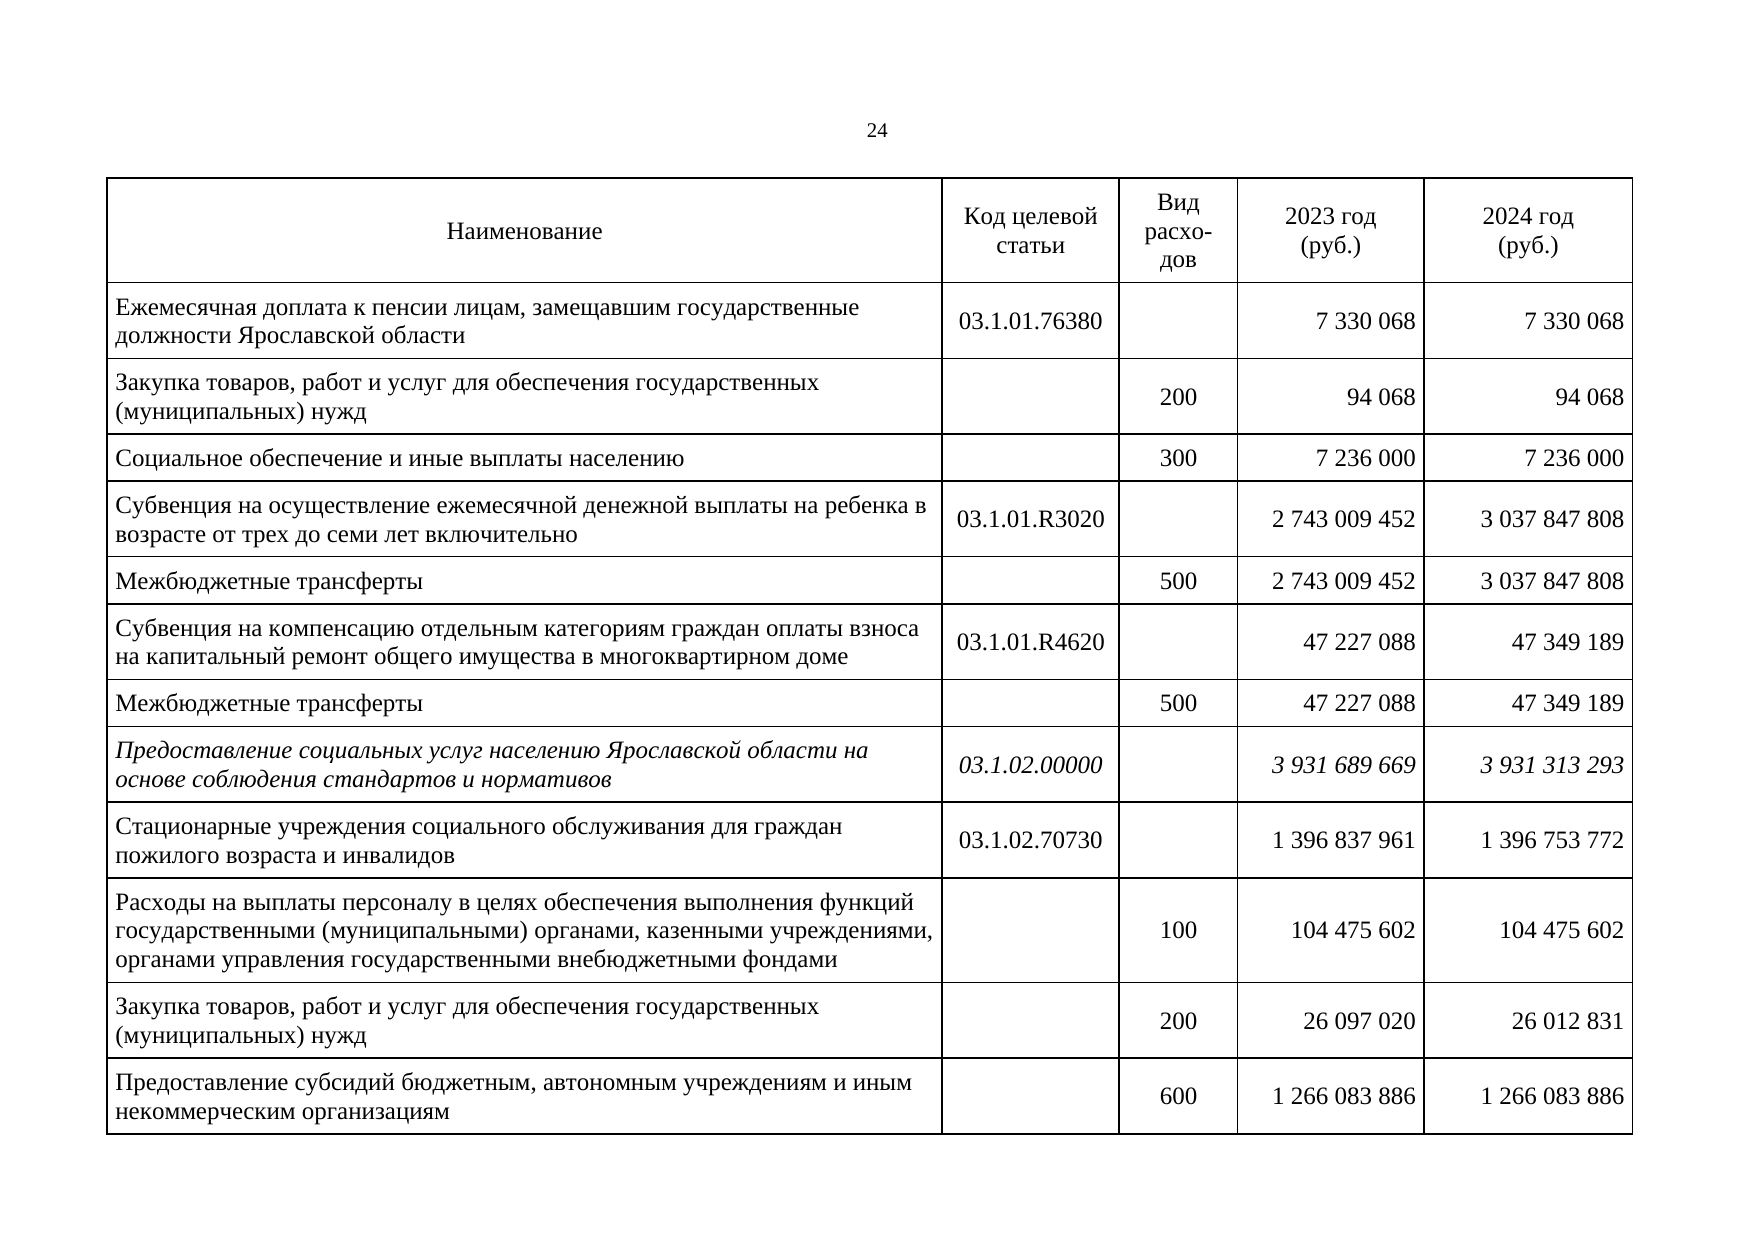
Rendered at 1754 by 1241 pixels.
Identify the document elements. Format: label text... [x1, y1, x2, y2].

table_cell Межбюджетные трансферты [108, 680, 941, 726]
table_cell 1 266 083 886 [1425, 1059, 1632, 1133]
table_cell Межбюджетные трансферты [108, 557, 941, 603]
table_cell Субвенция на осуществление ежемесячной денежной выплаты на ребенка в возрасте от трех до семи лет включительно [108, 482, 941, 556]
table_cell [1120, 727, 1237, 801]
table_cell 7 236 000 [1425, 435, 1632, 480]
table_cell Ежемесячная доплата к пенсии лицам, замещавшим государственные должности Ярославской области [108, 283, 941, 357]
table_cell Предоставление субсидий бюджетным, автономным учреждениям и иным некоммерческим организациям [108, 1059, 941, 1133]
table_header 2023 год (руб.) [1238, 179, 1423, 282]
table_cell [943, 359, 1118, 433]
table_cell [943, 557, 1118, 603]
table_cell 47 227 088 [1238, 680, 1423, 726]
table_cell 2 743 009 452 [1238, 482, 1423, 556]
table_cell 500 [1120, 557, 1237, 603]
table_header Наименование [108, 179, 941, 282]
table_cell [1120, 803, 1237, 877]
table_cell [943, 435, 1118, 480]
table_cell [943, 983, 1118, 1057]
table_cell [1120, 283, 1237, 357]
table_cell 03.1.01.R3020 [943, 482, 1118, 556]
table_cell 03.1.02.70730 [943, 803, 1118, 877]
table_cell 03.1.02.00000 [943, 727, 1118, 801]
table_cell 104 475 602 [1425, 879, 1632, 981]
table_cell 500 [1120, 680, 1237, 726]
table_cell 7 330 068 [1238, 283, 1423, 357]
table_cell 3 037 847 808 [1425, 482, 1632, 556]
table_cell 26 097 020 [1238, 983, 1423, 1057]
table_cell 94 068 [1425, 359, 1632, 433]
table_cell 03.1.01.R4620 [943, 605, 1118, 678]
table_cell Расходы на выплаты персоналу в целях обеспечения выполнения функций государственными (муниципальными) органами, казенными учреждениями, органами управления государственными внебюджетными фондами [108, 879, 941, 981]
table_header Код целевой статьи [943, 179, 1118, 282]
table_cell 1 266 083 886 [1238, 1059, 1423, 1133]
table_cell 100 [1120, 879, 1237, 981]
table_header 2024 год (руб.) [1425, 179, 1632, 282]
table_cell 7 236 000 [1238, 435, 1423, 480]
table_cell Стационарные учреждения социального обслуживания для граждан пожилого возраста и инвалидов [108, 803, 941, 877]
table_cell 1 396 837 961 [1238, 803, 1423, 877]
table_cell 3 037 847 808 [1425, 557, 1632, 603]
table_cell [943, 879, 1118, 981]
table_cell 47 349 189 [1425, 605, 1632, 678]
table_cell 300 [1120, 435, 1237, 480]
table_cell 1 396 753 772 [1425, 803, 1632, 877]
table_cell 200 [1120, 359, 1237, 433]
table_cell Закупка товаров, работ и услуг для обеспечения государственных (муниципальных) нужд [108, 983, 941, 1057]
table_cell 7 330 068 [1425, 283, 1632, 357]
table_cell 3 931 689 669 [1238, 727, 1423, 801]
table_cell [1120, 482, 1237, 556]
table_cell Предоставление социальных услуг населению Ярославской области на основе соблюдения стандартов и нормативов [108, 727, 941, 801]
table_cell 600 [1120, 1059, 1237, 1133]
table_cell 47 227 088 [1238, 605, 1423, 678]
table_cell 2 743 009 452 [1238, 557, 1423, 603]
table_header Вид расхо- дов [1120, 179, 1237, 282]
table_cell 47 349 189 [1425, 680, 1632, 726]
table_cell [943, 1059, 1118, 1133]
table_cell 3 931 313 293 [1425, 727, 1632, 801]
table_cell 104 475 602 [1238, 879, 1423, 981]
table_cell Социальное обеспечение и иные выплаты населению [108, 435, 941, 480]
table_cell Закупка товаров, работ и услуг для обеспечения государственных (муниципальных) нужд [108, 359, 941, 433]
table_cell 94 068 [1238, 359, 1423, 433]
table_cell [1120, 605, 1237, 678]
table_cell 03.1.01.76380 [943, 283, 1118, 357]
table_cell 26 012 831 [1425, 983, 1632, 1057]
table_cell 200 [1120, 983, 1237, 1057]
table_cell Субвенция на компенсацию отдельным категориям граждан оплаты взноса на капитальный ремонт общего имущества в многоквартирном доме [108, 605, 941, 678]
table_cell [943, 680, 1118, 726]
